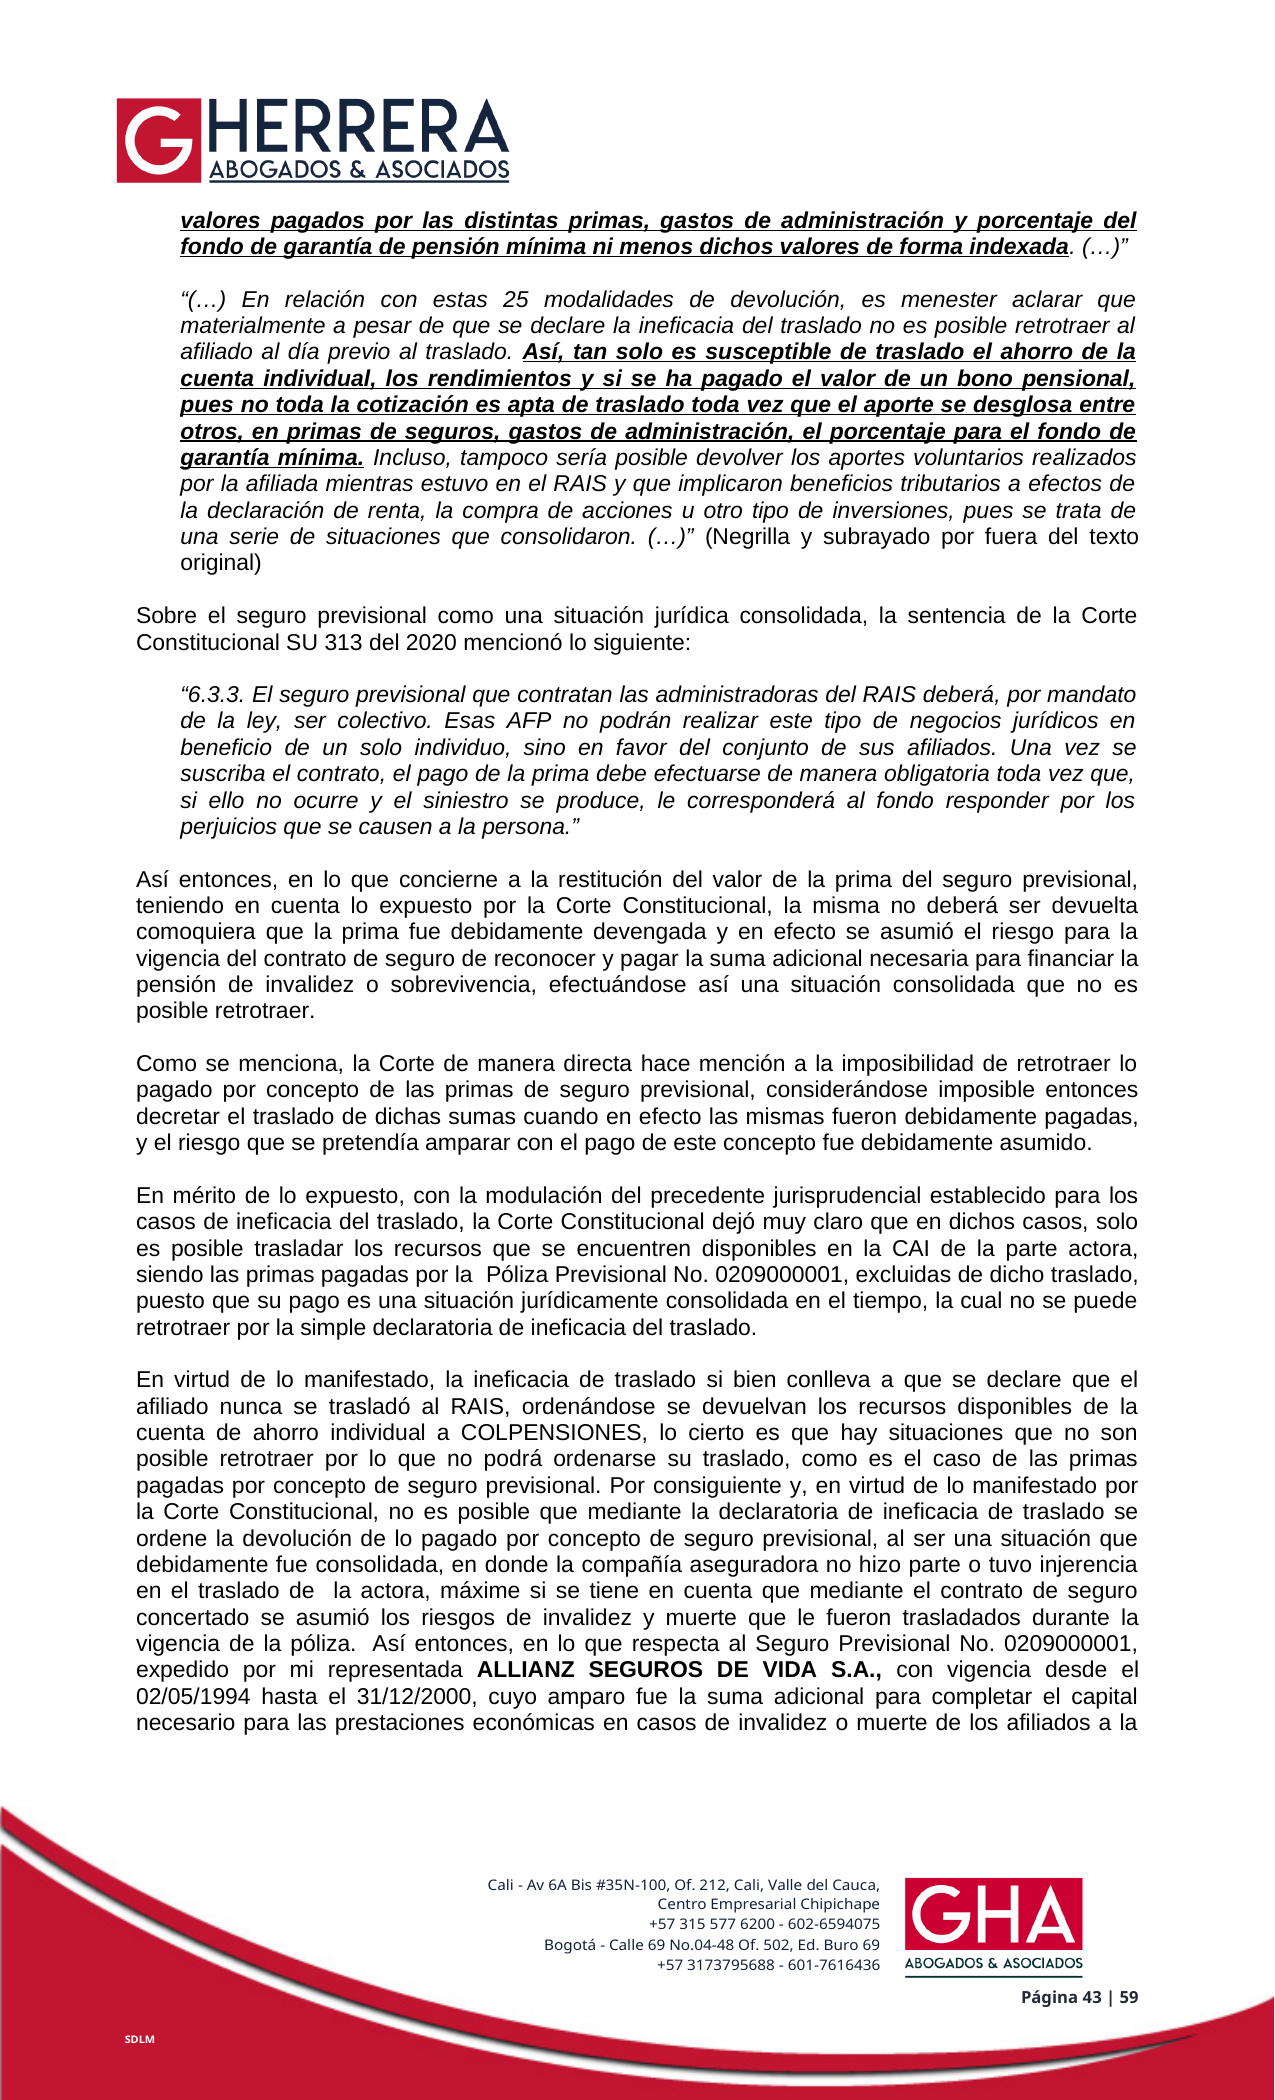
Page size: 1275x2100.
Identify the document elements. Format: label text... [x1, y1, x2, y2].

picture [96, 75, 529, 206]
text “6.3.3. El seguro previsional que contratan las administradoras del RAIS deberá, por mandato de la ley, ser colectivo. Esas AFP no podrán realizar este tipo de negocios jurídicos en beneficio de un solo individuo, sino en favor del conjunto de sus afiliados. Una vez se suscriba el contrato, el pago de la prima debe efectuarse de manera obligatoria toda vez que, si ello no ocurre y el siniestro se produce, le corresponderá al fondo responder por los perjuicios que se causen a la persona.” [180, 681, 1139, 839]
text Como se menciona, la Corte de manera directa hace mención a la imposibilidad de retrotraer lo pagado por concepto de las primas de seguro previsional, considerándose imposible entonces decretar el traslado de dichas sumas cuando en efecto las mismas fueron debidamente pagadas, y el riesgo que se pretendía amparar con el pago de este concepto fue debidamente asumido. [136, 1050, 1139, 1156]
text Así entonces, en lo que concierne a la restitución del valor de la prima del seguro previsional, teniendo en cuenta lo expuesto por la Corte Constitucional, la misma no deberá ser devuelta comoquiera que la prima fue debidamente devengada y en efecto se asumió el riesgo para la vigencia del contrato de seguro de reconocer y pagar la suma adicional necesaria para financiar la pensión de invalidez o sobrevivencia, efectuándose así una situación consolidada que no es posible retrotraer. [136, 866, 1139, 1024]
text “(…) En relación con estas 25 modalidades de devolución, es menester aclarar que materialmente a pesar de que se declare la ineficacia del traslado no es posible retrotraer al afiliado al día previo al traslado. Así, tan solo es susceptible de traslado el ahorro de la cuenta individual, los rendimientos y si se ha pagado el valor de un bono pensional, pues no toda la cotización es apta de traslado toda vez que el aporte se desglosa entre otros, en primas de seguros, gastos de administración, el porcentaje para el fondo de garantía mínima. Incluso, tampoco sería posible devolver los aportes voluntarios realizados por la afiliada mientras estuvo en el RAIS y que implicaron beneficios tributarios a efectos de la declaración de renta, la compra de acciones u otro tipo de inversiones, pues se trata de una serie de situaciones que consolidaron. (…)” (Negrilla y subrayado por fuera del texto original) [180, 286, 1139, 576]
picture [0, 1793, 1275, 2100]
text En mérito de lo expuesto, con la modulación del precedente jurisprudencial establecido para los casos de ineficacia del traslado, la Corte Constitucional dejó muy claro que en dichos casos, solo es posible trasladar los recursos que se encuentren disponibles en la CAI de la parte actora, siendo las primas pagadas por la Póliza Previsional No. 0209000001, excluidas de dicho traslado, puesto que su pago es una situación jurídicamente consolidada en el tiempo, la cual no se puede retrotraer por la simple declaratoria de ineficacia del traslado. [136, 1182, 1139, 1340]
text Sobre el seguro previsional como una situación jurídica consolidada, la sentencia de la Corte Constitucional SU 313 del 2020 mencionó lo siguiente: [136, 602, 1139, 655]
